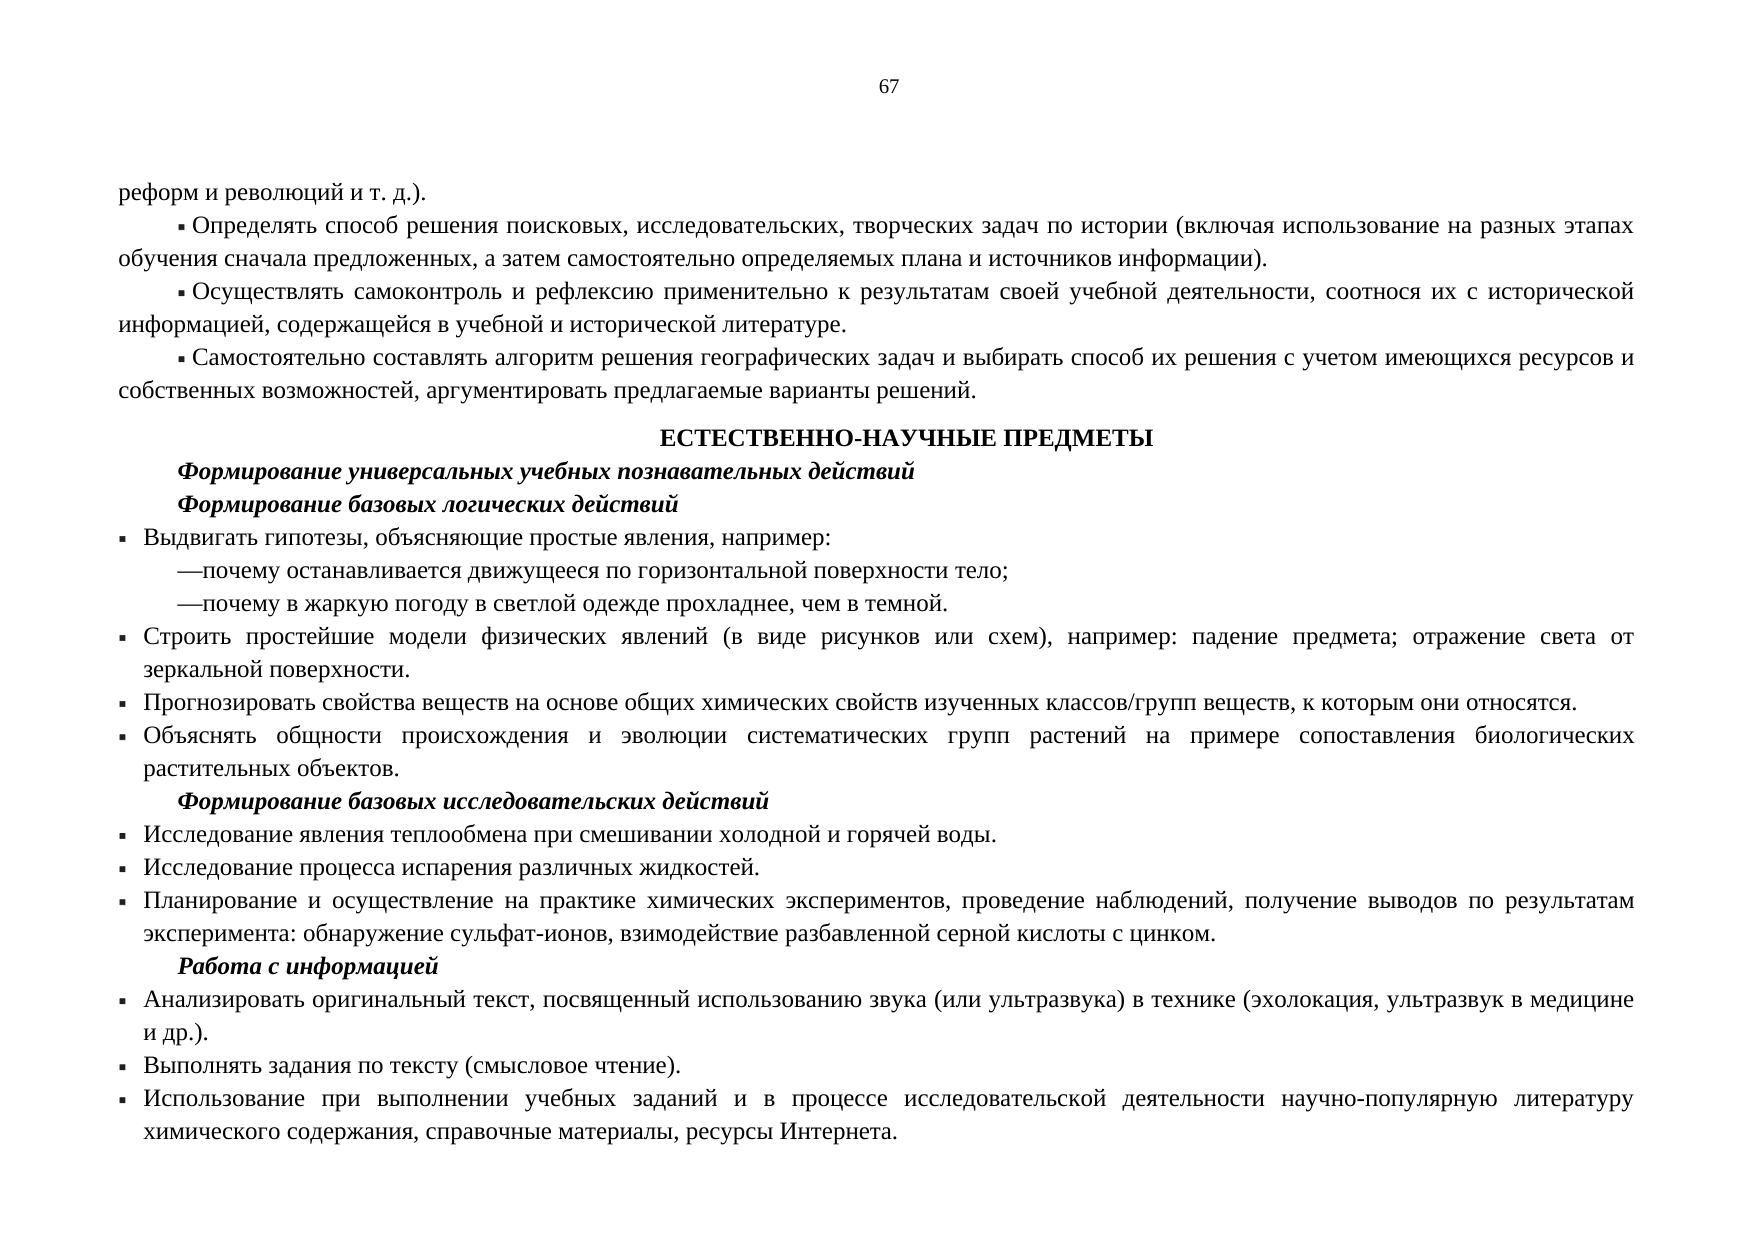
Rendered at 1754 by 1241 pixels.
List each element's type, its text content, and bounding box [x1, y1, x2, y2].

text —почему в жаркую погоду в светлой одежде прохладнее, чем в темной. [118, 588, 1636, 617]
list Прогнозировать свойства веществ на основе общих химических свойств изученных классов/групп веществ, к которым они относятся. [118, 687, 1636, 716]
list Выполнять задания по тексту (смысловое чтение). [118, 1050, 1636, 1079]
text ЕСТЕСТВЕННО-НАУЧНЫЕ ПРЕДМЕТЫ [118, 423, 1636, 452]
list Объяснять общности происхождения и эволюции систематических групп растений на примере сопоставления биологических растительных объектов. [118, 720, 1636, 782]
list Исследование процесса испарения различных жидкостей. [118, 852, 1636, 881]
text —почему останавливается движущееся по горизонтальной поверхности тело; [118, 555, 1636, 584]
text Формирование базовых исследовательских действий [118, 786, 1636, 815]
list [118, 177, 1636, 206]
text Работа с информацией [118, 951, 1636, 980]
list Исследование явления теплообмена при смешивании холодной и горячей воды. [118, 819, 1636, 848]
text Формирование базовых логических действий [118, 489, 1636, 518]
text Формирование универсальных учебных познавательных действий [118, 456, 1636, 485]
list Определять способ решения поисковых, исследовательских, творческих задач по истории (включая использование на разных этапах обучения сначала предложенных, а затем самостоятельно определяемых плана и источников информации). [118, 210, 1636, 272]
list Самостоятельно составлять алгоритм решения географических задач и выбирать способ их решения с учетом имеющихся ресурсов и собственных возможностей, аргументировать предлагаемые варианты решений. [118, 342, 1636, 404]
list Осуществлять самоконтроль и рефлексию применительно к результатам своей учебной деятельности, соотнося их с исторической информацией, содержащейся в учебной и исторической литературе. [118, 276, 1636, 338]
list Планирование и осуществление на практике химических экспериментов, проведение наблюдений, получение выводов по результатам эксперимента: обнаружение сульфат-ионов, взимодействие разбавленной серной кислоты с цинком. [118, 885, 1636, 947]
list Анализировать оригинальный текст, посвященный использованию звука (или ультразвука) в технике (эхолокация, ультразвук в медицине и др.). [118, 984, 1636, 1046]
list Выдвигать гипотезы, объясняющие простые явления, например: [118, 522, 1636, 551]
list Использование при выполнении учебных заданий и в процессе исследовательской деятельности научно-популярную литературу химического содержания, справочные материалы, ресурсы Интернета. [118, 1083, 1636, 1145]
list Строить простейшие модели физических явлений (в виде рисунков или схем), например: падение предмета; отражение света от зеркальной поверхности. [118, 621, 1636, 683]
